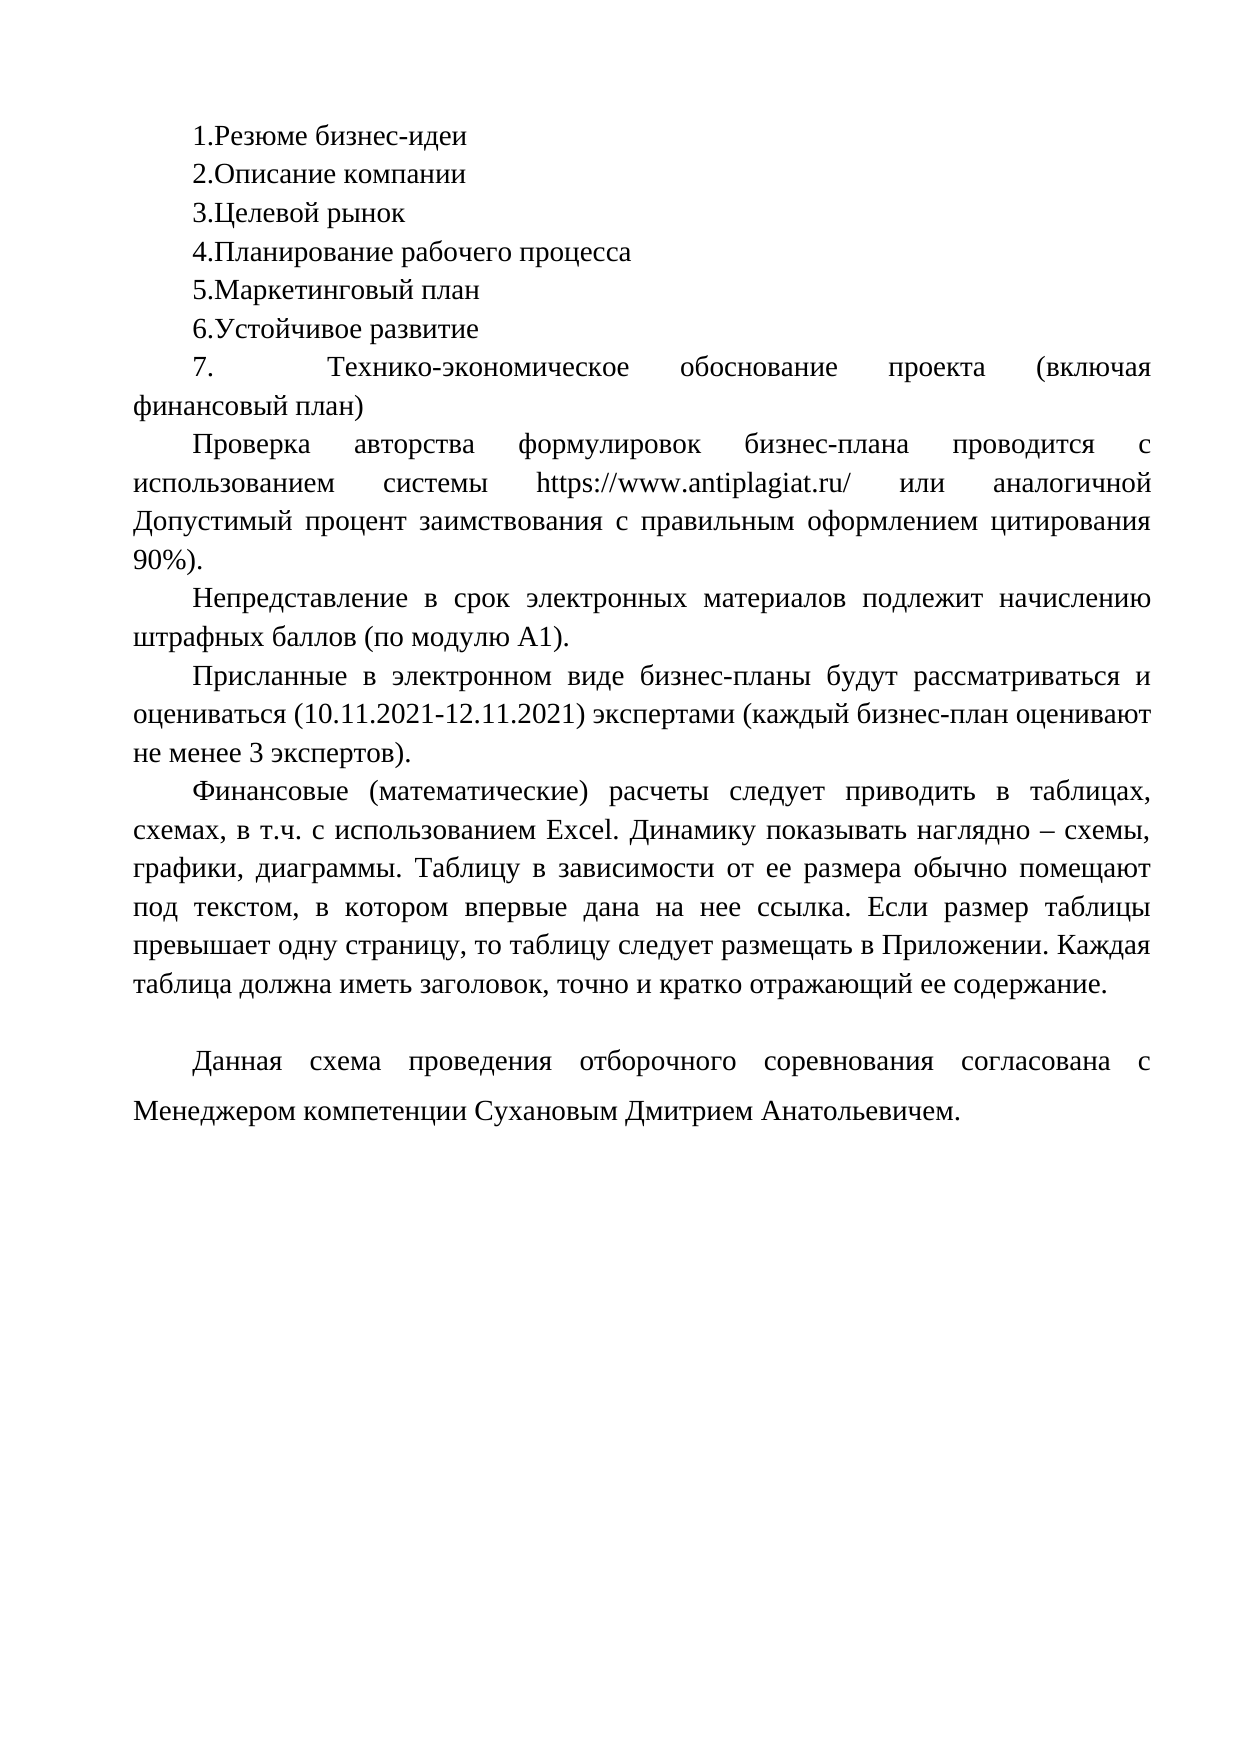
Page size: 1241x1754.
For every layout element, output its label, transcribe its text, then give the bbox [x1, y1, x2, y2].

text 3.Целевой рынок [133, 195, 1152, 229]
text Финансовые (математические) расчеты следует приводить в таблицах, схемах, в т.ч. с использованием Excel. Динамику показывать наглядно – схемы, графики, диаграммы. Таблицу в зависимости от ее размера обычно помещают под текстом, в котором впервые дана на нее ссылка. Если размер таблицы превышает одну страницу, то таблицу следует размещать в Приложении. Каждая таблица должна иметь заголовок, точно и кратко отражающий ее содержание. [133, 773, 1152, 999]
text Проверка авторства формулировок бизнес-плана проводится с использованием системы https://www.antiplagiat.ru/ или аналогичной Допустимый процент заимствования с правильным оформлением цитирования 90%). [133, 426, 1152, 576]
text Данная схема проведения отборочного соревнования согласована с Менеджером компетенции Сухановым Дмитрием Анатольевичем. [133, 1043, 1152, 1127]
text 5.Маркетинговый план [133, 272, 1152, 306]
text 1.Резюме бизнес-идеи [133, 118, 1152, 152]
text 2.Описание компании [133, 157, 1152, 190]
list Технико-экономическое обоснование проекта (включая финансовый план) [133, 349, 1152, 421]
text Непредставление в срок электронных материалов подлежит начислению штрафных баллов (по модулю А1). [133, 581, 1152, 653]
text 6.Устойчивое развитие [133, 311, 1152, 344]
text Присланные в электронном виде бизнес-планы будут рассматриваться и оцениваться (10.11.2021-12.11.2021) экспертами (каждый бизнес-план оценивают не менее 3 экспертов). [133, 658, 1152, 768]
text 4.Планирование рабочего процесса [133, 234, 1152, 267]
